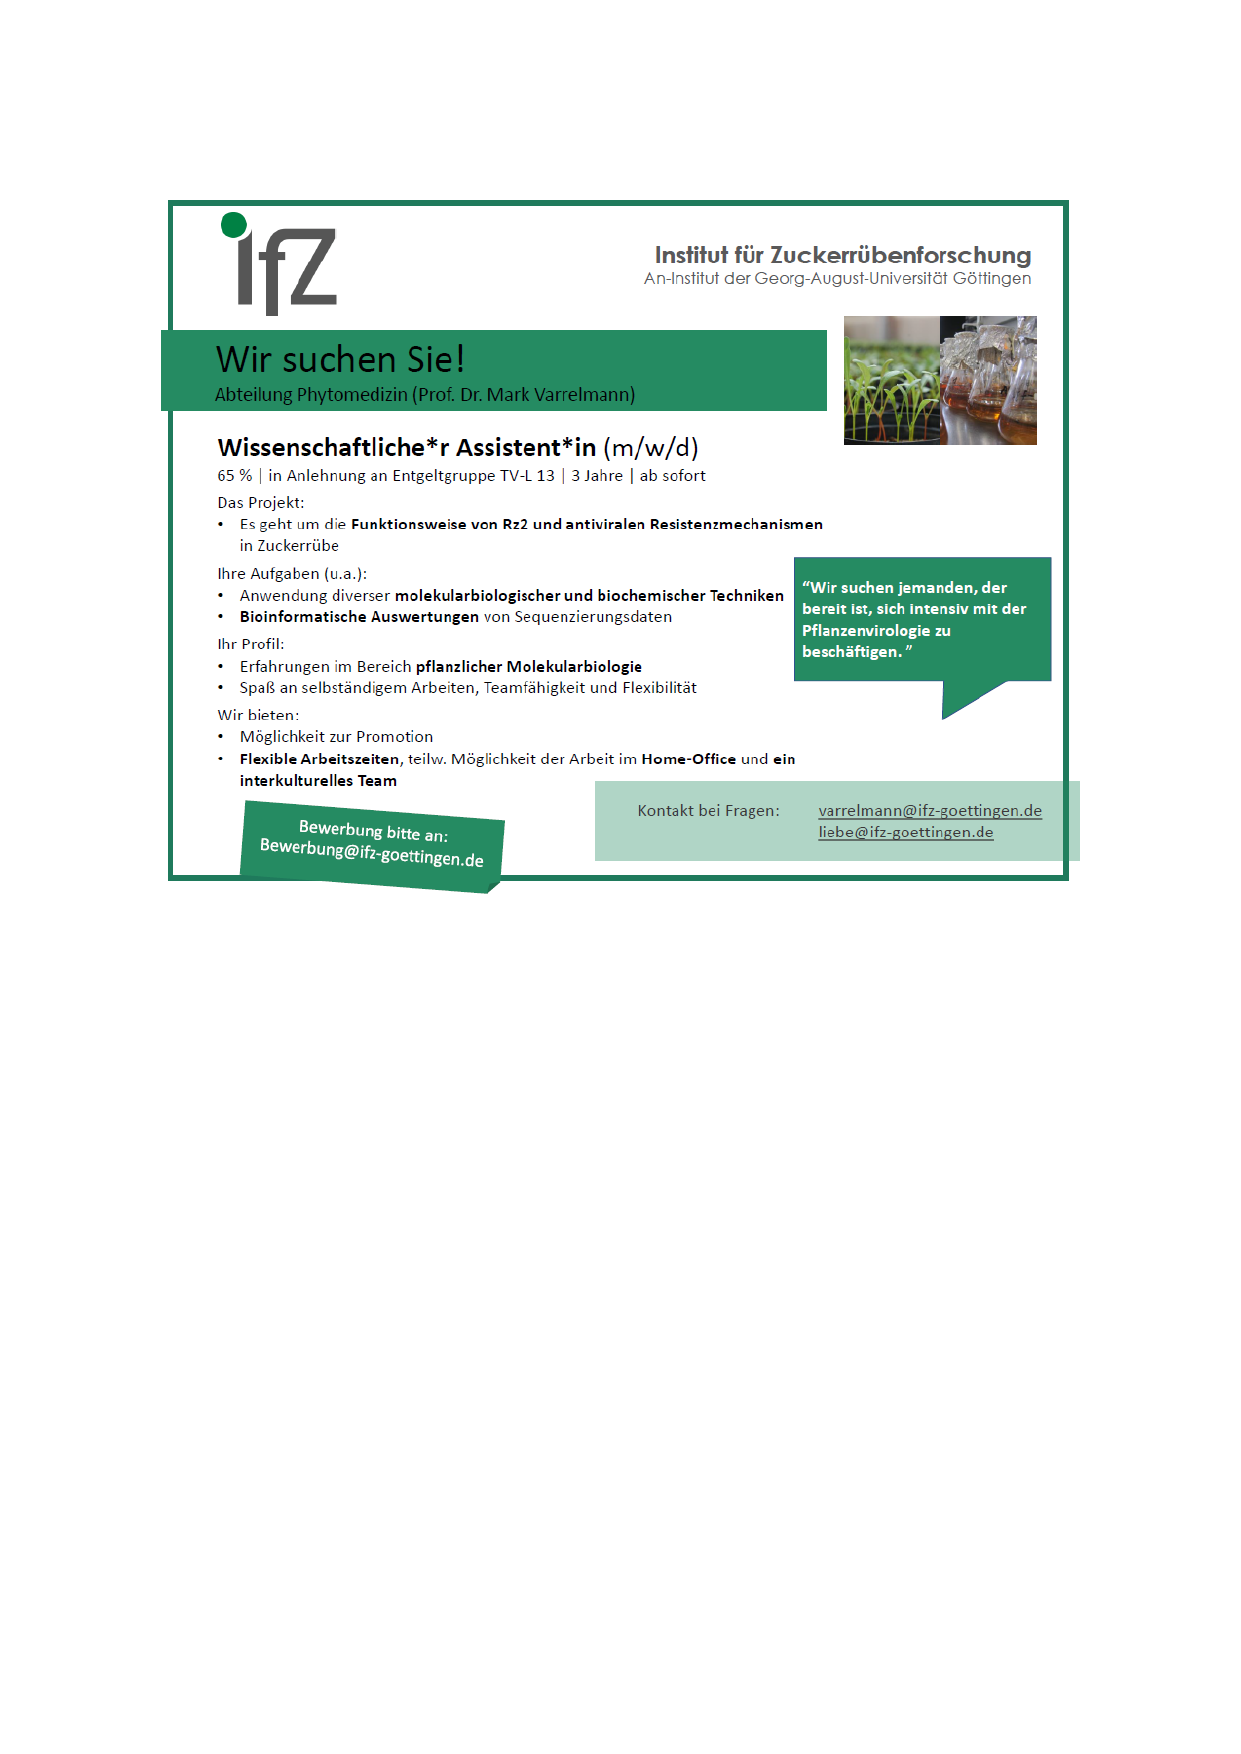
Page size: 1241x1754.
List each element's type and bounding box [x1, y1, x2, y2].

picture [147, 147, 1093, 911]
